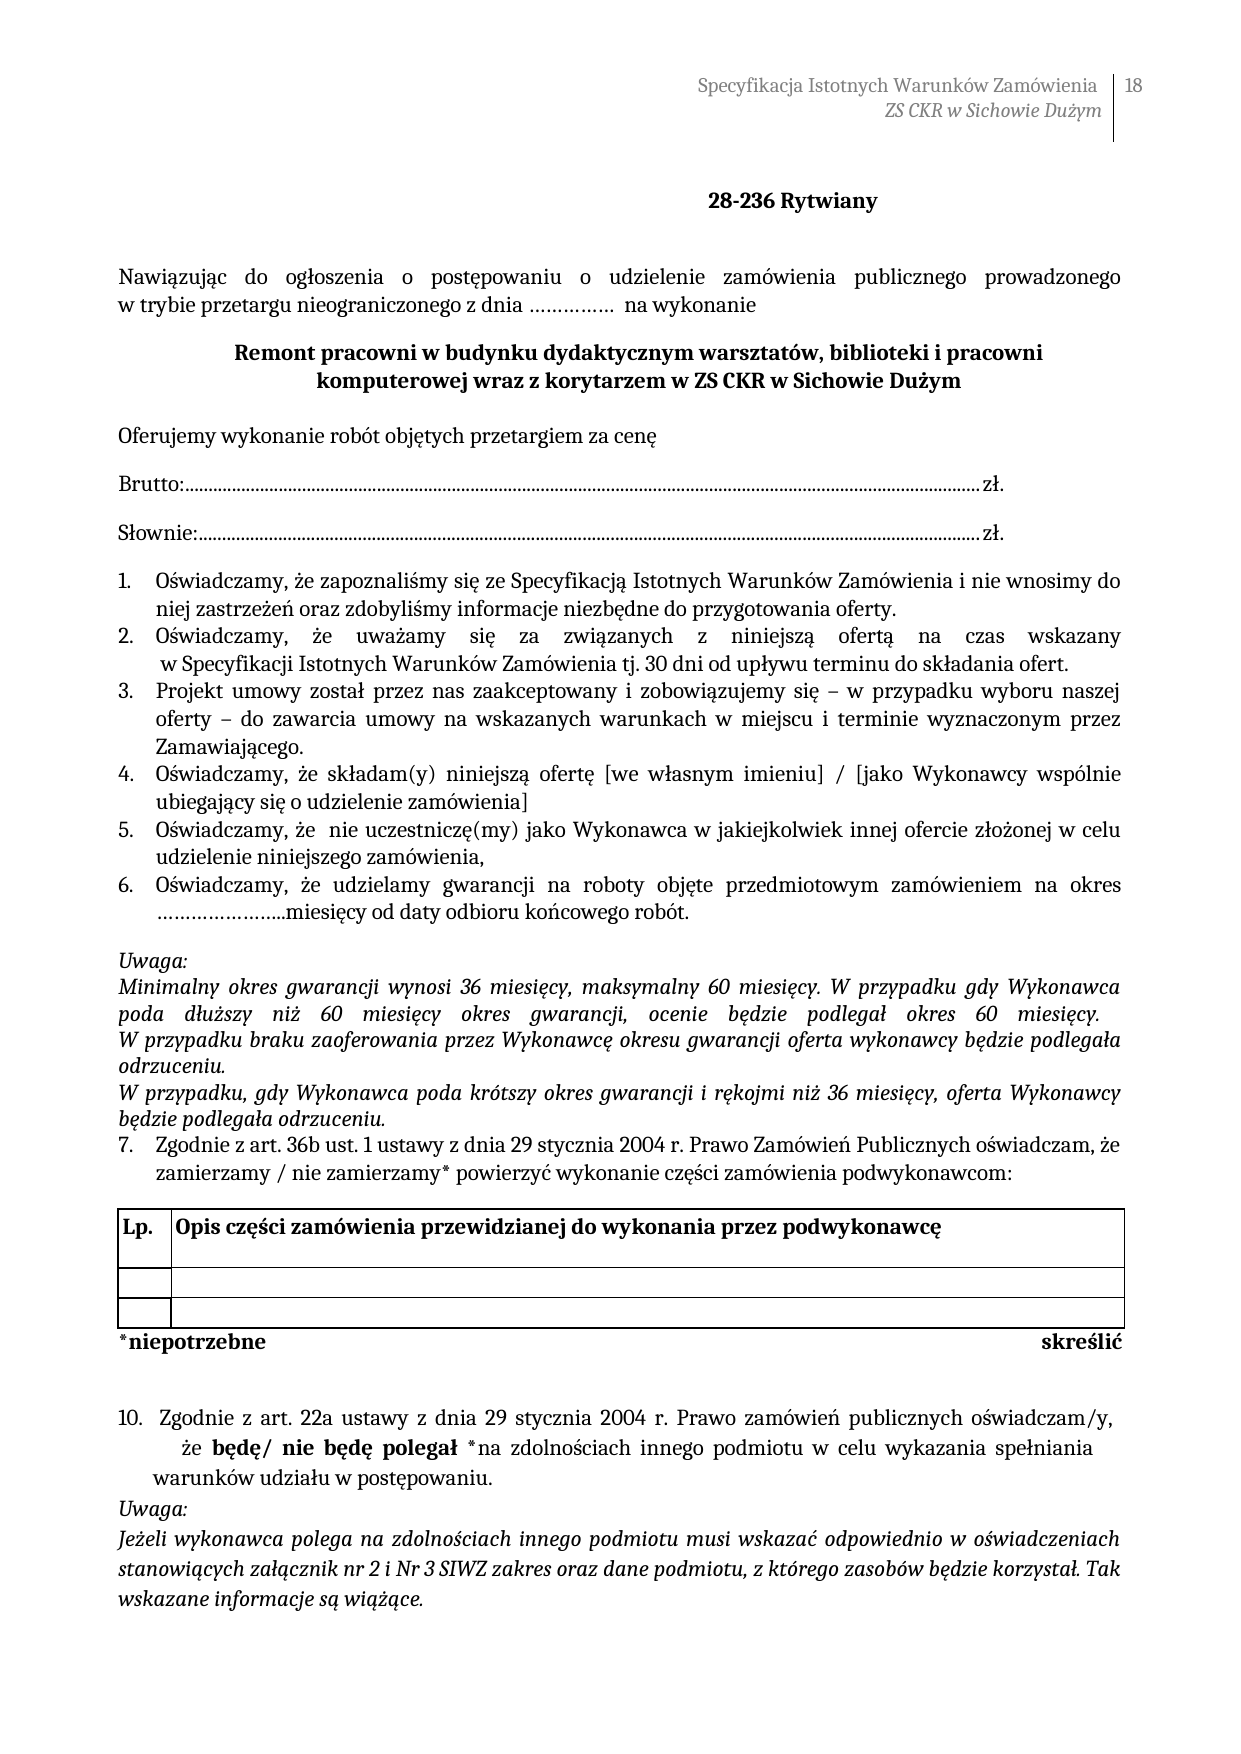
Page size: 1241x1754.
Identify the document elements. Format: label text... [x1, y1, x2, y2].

list Oferujemy wykonanie robót objętych przetargiem za cenę [118, 423, 1122, 449]
text Słownie: zł. [118, 519, 1122, 546]
text Nawiązując do ogłoszenia o postępowaniu o udzielenie zamówienia publicznego prowadzonego w trybie przetargu nieograniczonego z dnia …………… na wykonanie [118, 264, 1122, 318]
list Projekt umowy został przez nas zaakceptowany i zobowiązujemy się – w przypadku wyboru naszej oferty – do zawarcia umowy na wskazanych warunkach w miejscu i terminie wyznaczonym przez Zamawiającego. [118, 678, 1122, 760]
list Oświadczamy, że udzielamy gwarancji na roboty objęte przedmiotowym zamówieniem na okres …………………..miesięcy od daty odbioru końcowego robót. [118, 872, 1122, 926]
list Oświadczamy, że nie uczestniczę(my) jako Wykonawca w jakiejkolwiek innej ofercie złożonej w celu udzielenie niniejszego zamówienia, [118, 816, 1122, 870]
list Oświadczamy, że składam(y) niniejszą ofertę [we własnym imieniu] / [jako Wykonawcy wspólnie ubiegający się o udzielenie zamówienia] [118, 761, 1122, 815]
text 28-236 Rytwiany [561, 188, 1122, 214]
text 10. Zgodnie z art. 22a ustawy z dnia 29 stycznia 2004 r. Prawo zamówień publicznych oświadczam/y, że będę/ nie będę polegał *na zdolnościach innego podmiotu w celu wykazania spełniania warunków udziału w postępowaniu. [118, 1405, 1122, 1491]
text Uwaga: [118, 1495, 1122, 1522]
text Uwaga: [118, 948, 1122, 974]
table_header Opis części zamówienia przewidzianej do wykonania przez podwykonawcę [172, 1210, 1124, 1267]
table_cell [119, 1269, 171, 1297]
list Oświadczamy, że zapoznaliśmy się ze Specyfikacją Istotnych Warunków Zamówienia i nie wnosimy do niej zastrzeżeń oraz zdobyliśmy informacje niezbędne do przygotowania oferty. [118, 568, 1122, 622]
text Minimalny okres gwarancji wynosi 36 miesięcy, maksymalny 60 miesięcy. W przypadku gdy Wykonawca poda dłuższy niż 60 miesięcy okres gwarancji, ocenie będzie podlegał okres 60 miesięcy. W przypadku braku zaoferowania przez Wykonawcę okresu gwarancji oferta wykonawcy będzie podlegała odrzuceniu. [118, 974, 1122, 1079]
table_cell [119, 1299, 170, 1327]
table_cell [172, 1268, 1124, 1297]
table_header Lp. [119, 1210, 171, 1267]
text Jeżeli wykonawca polega na zdolnościach innego podmiotu musi wskazać odpowiednio w oświadczeniach stanowiących załącznik nr 2 i Nr 3 SIWZ zakres oraz dane podmiotu, z którego zasobów będzie korzystał. Tak wskazane informacje są wiążące. [118, 1526, 1122, 1612]
text Brutto: zł. [118, 471, 1122, 497]
list Remont pracowni w budynku dydaktycznym warsztatów, biblioteki i pracowni komputerowej wraz z korytarzem w ZS CKR w Sichowie Dużym [156, 340, 1122, 394]
list Zgodnie z art. 36b ust. 1 ustawy z dnia 29 stycznia 2004 r. Prawo Zamówień Publicznych oświadczam, że zamierzamy / nie zamierzamy* powierzyć wykonanie części zamówienia podwykonawcom: [118, 1132, 1122, 1186]
text *niepotrzebne skreślić [118, 1329, 1122, 1383]
table_cell [172, 1298, 1124, 1327]
list Oświadczamy, że uważamy się za związanych z niniejszą ofertą na czas wskazany w Specyfikacji Istotnych Warunków Zamówienia tj. 30 dni od upływu terminu do składania ofert. [118, 623, 1122, 677]
text W przypadku, gdy Wykonawca poda krótszy okres gwarancji i rękojmi niż 36 miesięcy, oferta Wykonawcy będzie podlegała odrzuceniu. [118, 1079, 1122, 1132]
